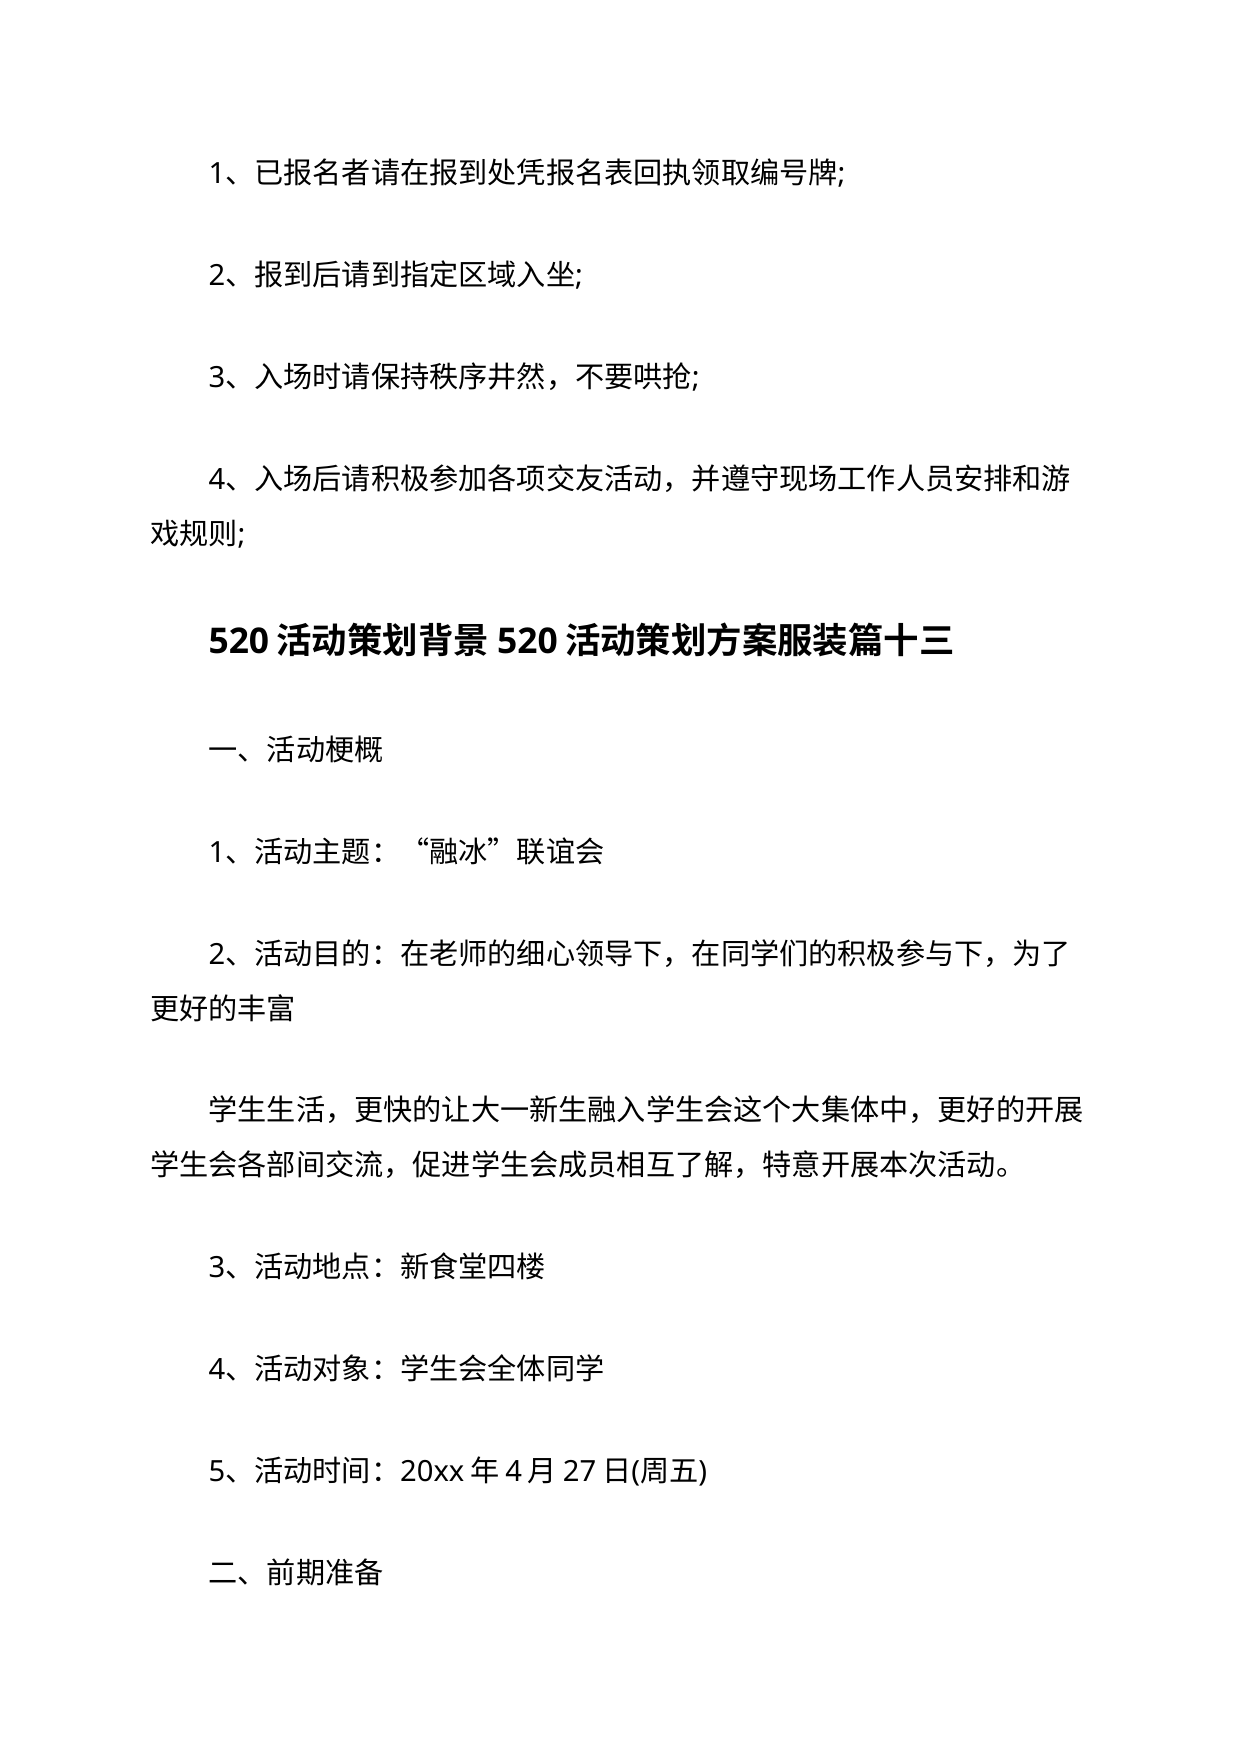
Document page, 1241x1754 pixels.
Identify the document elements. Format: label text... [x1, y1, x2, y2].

text 学生生活，更快的让大一新生融入学生会这个大集体中，更好的开展学生会各部间交流，促进学生会成员相互了解，特意开展本次活动。 [150, 1087, 1090, 1184]
text 1、活动主题：“融冰”联谊会 [150, 828, 1090, 871]
text 二、前期准备 [150, 1549, 1090, 1592]
text 1、已报名者请在报到处凭报名表回执领取编号牌; [150, 150, 1090, 192]
text 一、活动梗概 [150, 726, 1090, 769]
text 520活动策划背景 520活动策划方案服装篇十三 [150, 613, 1090, 664]
text 2、活动目的：在老师的细心领导下，在同学们的积极参与下，为了更好的丰富 [150, 930, 1090, 1027]
text 5、活动时间：20xx年4月27日(周五) [150, 1448, 1090, 1490]
text 3、活动地点：新食堂四楼 [150, 1244, 1090, 1286]
text 4、入场后请积极参加各项交友活动，并遵守现场工作人员安排和游戏规则; [150, 456, 1090, 553]
text 2、报到后请到指定区域入坐; [150, 252, 1090, 294]
text 3、入场时请保持秩序井然，不要哄抢; [150, 354, 1090, 396]
text 4、活动对象：学生会全体同学 [150, 1346, 1090, 1388]
